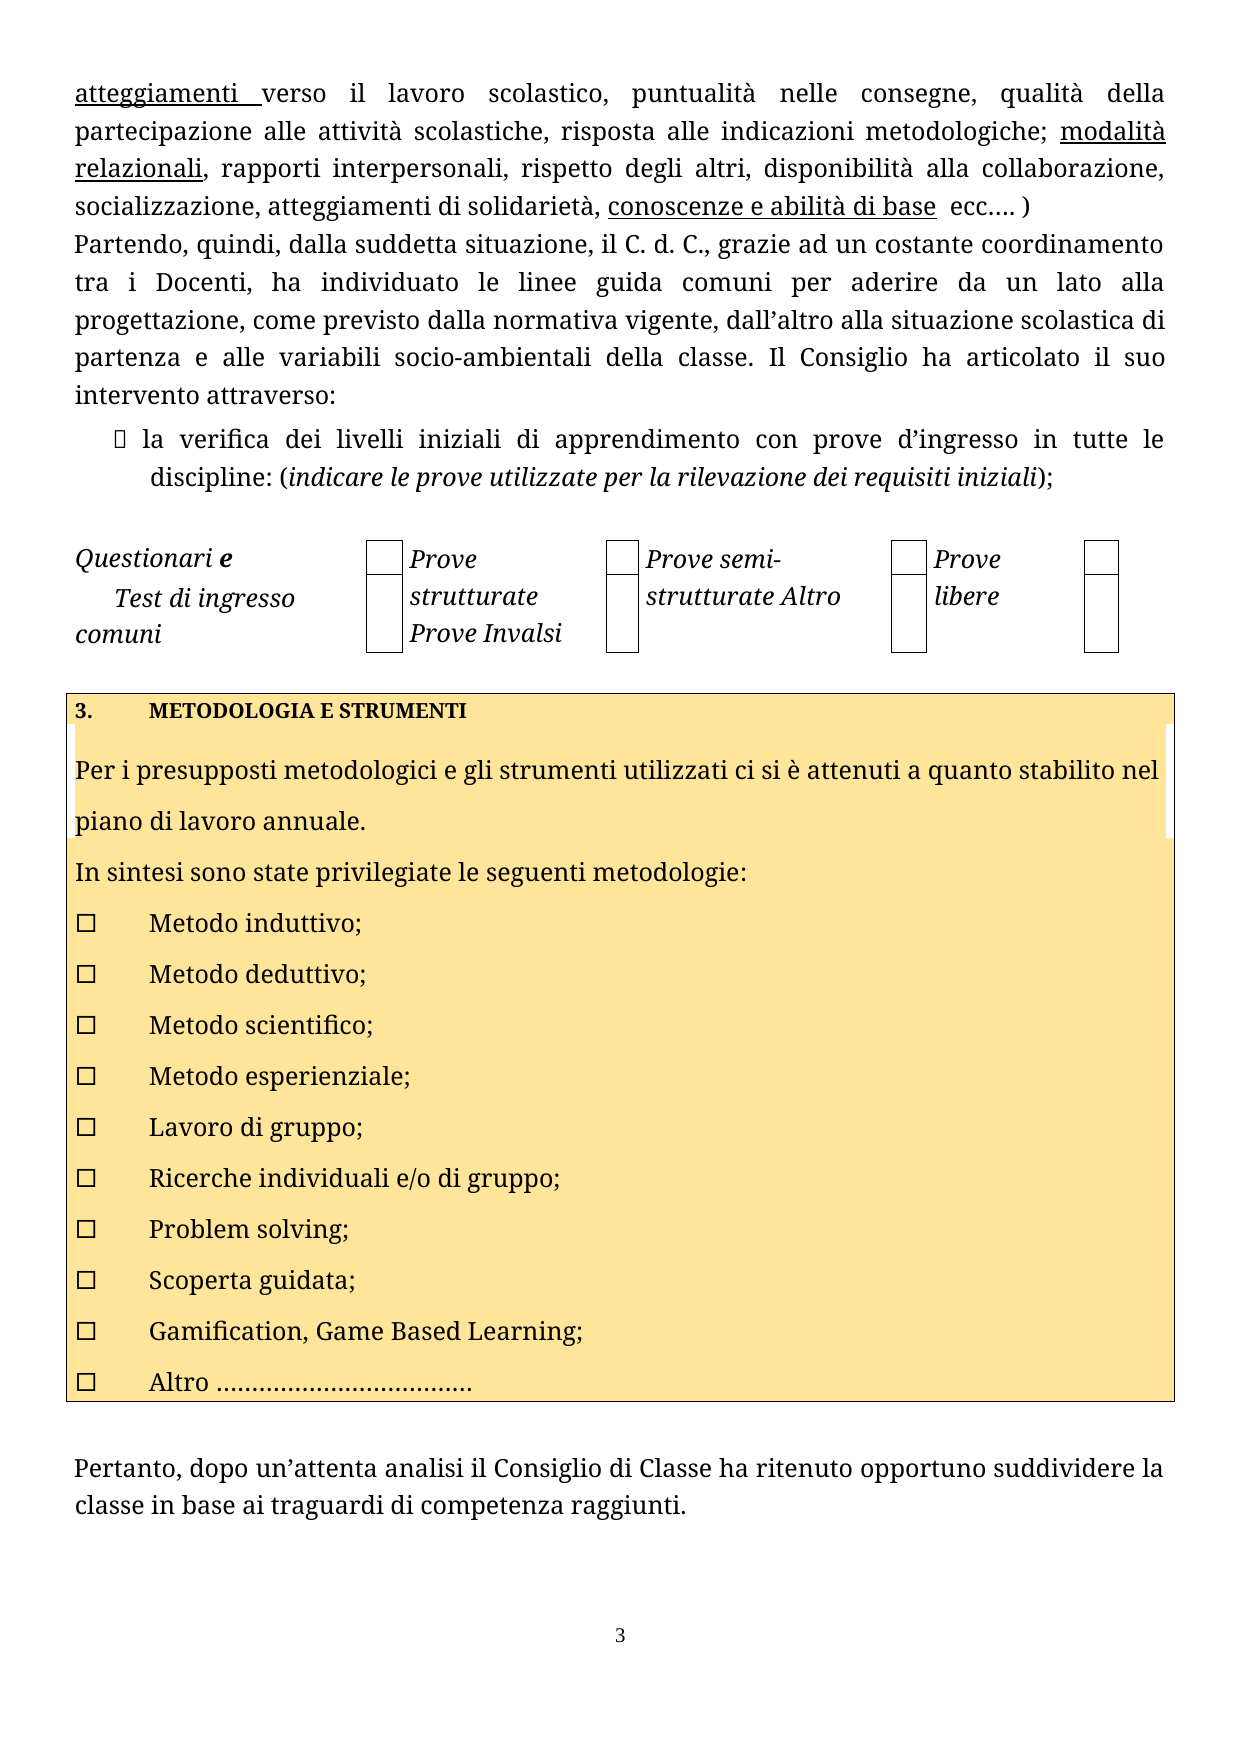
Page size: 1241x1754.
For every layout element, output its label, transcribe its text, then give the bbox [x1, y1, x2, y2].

text In sintesi sono state privilegiate le seguenti metodologie: [67, 852, 1174, 889]
list Metodo deduttivo; [67, 954, 1174, 991]
list Problem solving; [67, 1209, 1174, 1246]
list Metodo induttivo; [67, 903, 1174, 940]
table_header [367, 541, 402, 574]
list Ricerche individuali e/o di gruppo; [67, 1158, 1174, 1195]
table_cell [892, 575, 926, 652]
table_cell [1085, 575, 1118, 652]
list Altro ……………………………… [67, 1362, 1174, 1401]
list Gamification, Game Based Learning; [67, 1311, 1174, 1348]
list Lavoro di gruppo; [67, 1107, 1174, 1144]
subtitle Test di ingresso comuni [75, 580, 366, 651]
list Scoperta guidata; [67, 1260, 1174, 1297]
text  la verifica dei livelli iniziali di apprendimento con prove d’ingresso in tutte le discipline: (indicare le prove utilizzate per la rilevazione dei requisiti iniziali); [112, 422, 1166, 494]
list Metodo esperienziale; [67, 1056, 1174, 1093]
list METODOLOGIA E STRUMENTI [67, 694, 1174, 724]
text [73, 76, 1166, 223]
text Pertanto, dopo un’attenta analisi il Consiglio di Classe ha ritenuto opportuno suddividere la classe in base ai traguardi di competenza raggiunti. [73, 1450, 1166, 1522]
table_header Prove strutturate Prove Invalsi [403, 540, 606, 652]
table_header [892, 541, 926, 574]
table_header [1085, 541, 1118, 574]
table_cell [607, 575, 638, 652]
text Per i presupposti metodologici e gli strumenti utilizzati ci si è attenuti a quanto stabilito nel piano di lavoro annuale. [75, 753, 1166, 838]
table_header Prove semi-strutturate Altro [639, 540, 891, 652]
table_header Prove libere [927, 540, 1084, 652]
subtitle Questionari e [75, 541, 366, 575]
table_cell [367, 575, 402, 652]
table_header [607, 541, 638, 574]
list Metodo scientifico; [67, 1005, 1174, 1042]
text Partendo, quindi, dalla suddetta situazione, il C. d. C., grazie ad un costante coordinamento tra i Docenti, ha individuato le linee guida comuni per aderire da un lato alla progettazione, come previsto dalla normativa vigente, dall’altro alla situazione scolastica di partenza e alle variabili socio-ambientali della classe. Il Consiglio ha articolato il suo intervento attraverso: [73, 227, 1166, 412]
